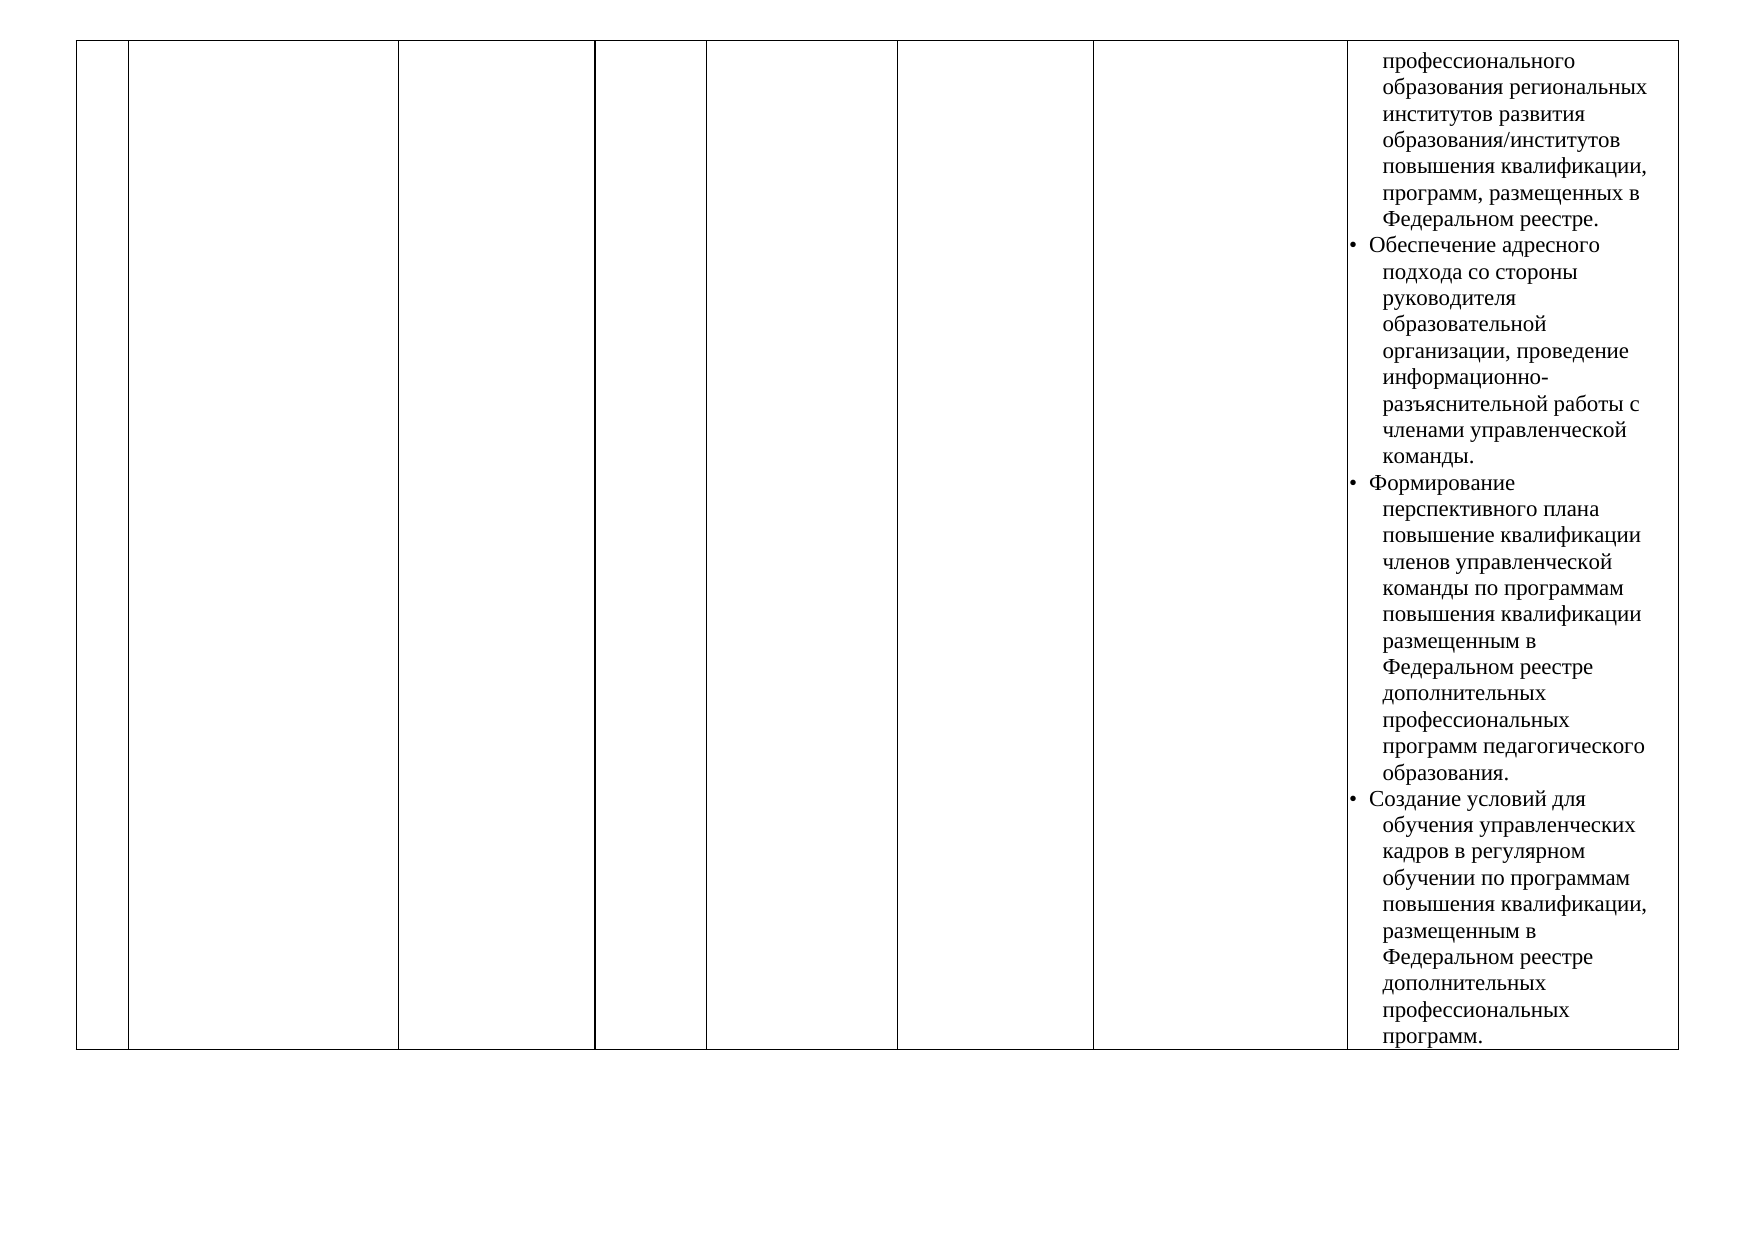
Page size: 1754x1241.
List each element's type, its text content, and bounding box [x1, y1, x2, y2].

table_header [129, 41, 398, 1048]
table_header [399, 41, 594, 1048]
table_header [596, 41, 706, 1048]
table_header [1094, 41, 1347, 1048]
table_header [707, 41, 897, 1048]
table_header профессионального образования региональных институтов развития образования/институтов повышения квалификации, программ, размещенных в Федеральном реестре. Обеспечение адресного подхода со стороны руководителя образовательной организации, проведение информационно- разъяснительной работы с членами управленческой команды. Формирование перспективного плана повышение квалификации членов управленческой команды по программам повышения квалификации размещенным в Федеральном реестре дополнительных профессиональных программ педагогического образования. Создание условий для обучения управленческих кадров в регулярном обучении по программам повышения квалификации, размещенным в Федеральном реестре дополнительных профессиональных программ. [1348, 41, 1678, 1048]
table_header [898, 41, 1093, 1048]
table_header [77, 41, 128, 1048]
